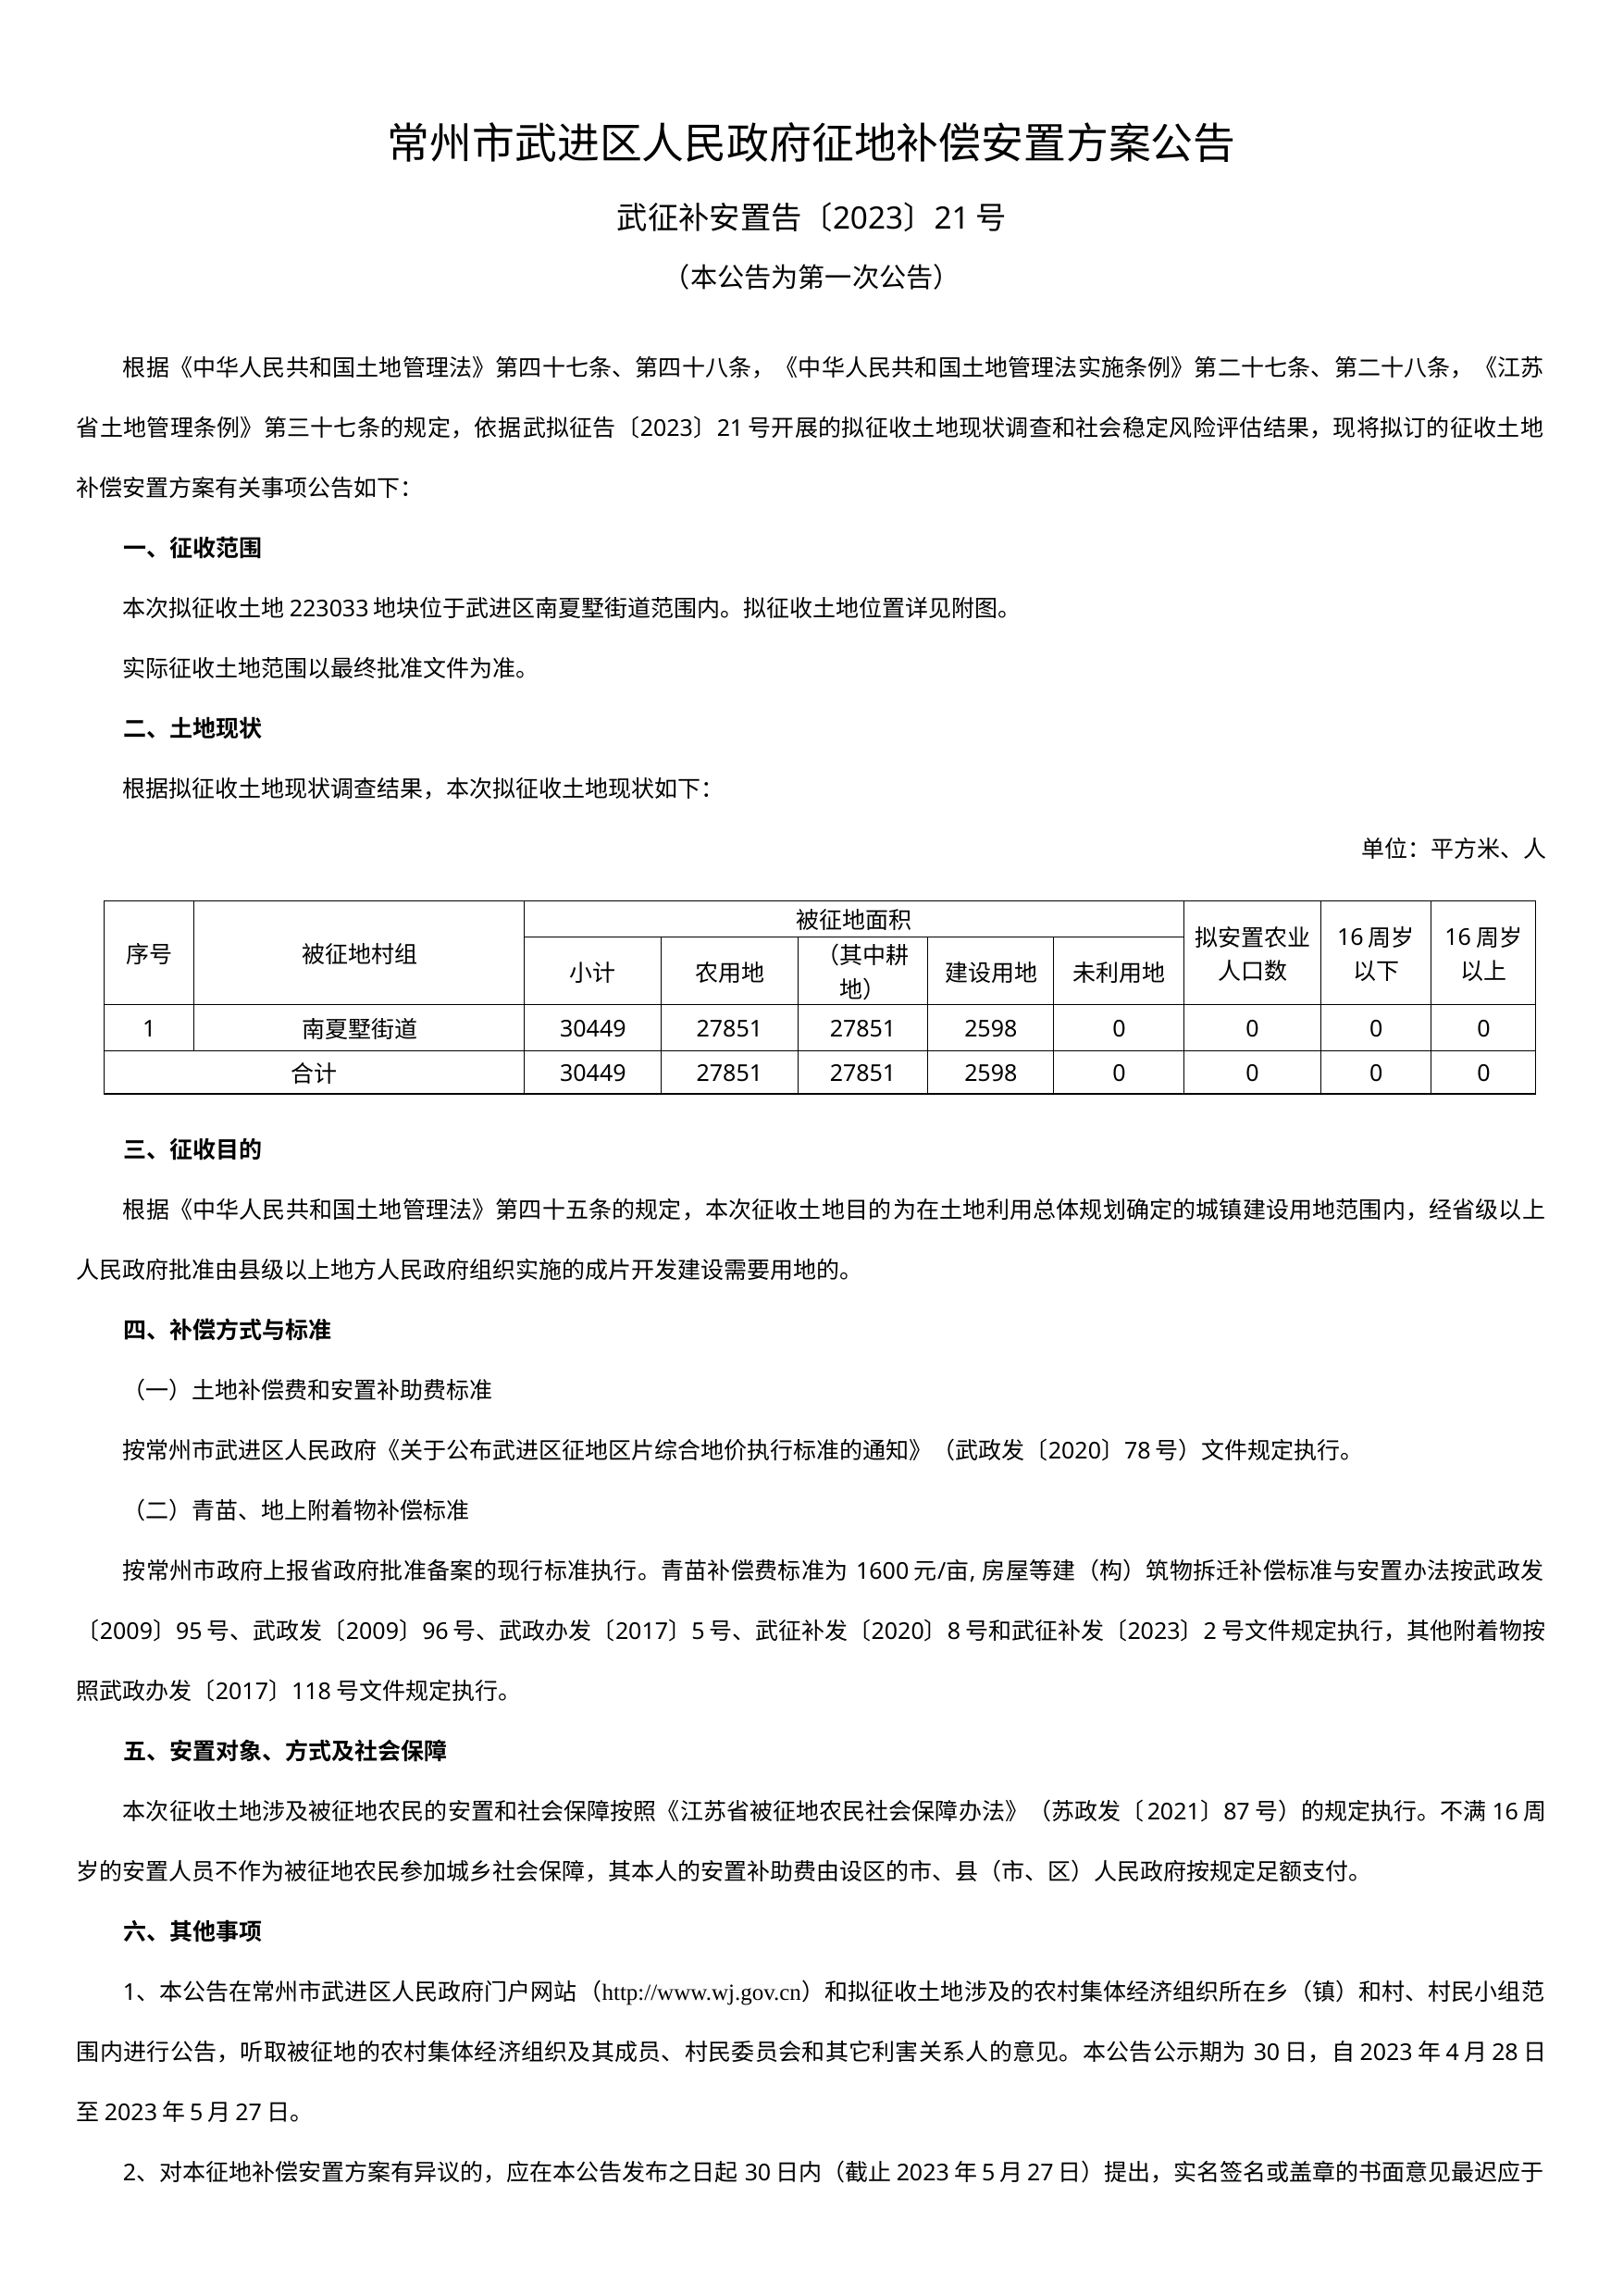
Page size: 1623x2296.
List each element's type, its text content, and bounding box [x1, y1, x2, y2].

table_cell 建设用地 [928, 937, 1053, 1004]
table_cell 未利用地 [1054, 937, 1183, 1004]
text 常州市武进区人民政府征地补偿安置方案公告 [77, 95, 1546, 185]
table_cell （其中耕地） [799, 937, 927, 1004]
table_header 被征地村组 [194, 901, 524, 1004]
text 武征补安置告〔2023〕21号 [77, 185, 1546, 245]
text 四、补偿方式与标准 [77, 1298, 1546, 1359]
table_cell 0 [1321, 1005, 1431, 1049]
table_cell 农用地 [662, 937, 798, 1004]
table_cell 0 [1321, 1051, 1431, 1093]
text 二、土地现状 [77, 697, 1546, 757]
table_header 16周岁 以上 [1431, 901, 1535, 1004]
table_cell 0 [1184, 1005, 1320, 1049]
table_cell 0 [1054, 1051, 1183, 1093]
text 本次征收土地涉及被征地农民的安置和社会保障按照《江苏省被征地农民社会保障办法》（苏政发〔2021〕87号）的规定执行。不满16周岁的安置人员不作为被征地农民参加城乡社会保障，其本人的安置补助费由设区的市、县（市、区）人民政府按规定足额支付。 [77, 1780, 1546, 1900]
table_cell 0 [1184, 1051, 1320, 1093]
table_cell 南夏墅街道 [194, 1005, 524, 1049]
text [77, 2141, 1546, 2201]
table_cell 合计 [105, 1051, 524, 1093]
table_cell 0 [1431, 1005, 1535, 1049]
text 根据拟征收土地现状调查结果，本次拟征收土地现状如下： [77, 757, 1546, 817]
text 五、安置对象、方式及社会保障 [77, 1719, 1546, 1780]
list 按常州市政府上报省政府批准备案的现行标准执行。青苗补偿费标准为1600元/亩, 房屋等建（构）筑物拆迁补偿标准与安置办法按武政发〔2009〕95号、武政发〔2009〕96号、武政办发〔2017〕5号、武征补发〔2020〕8号和武征补发〔2023〕2号文件规定执行，其他附着物按照武政办发〔2017〕118号文件规定执行。 [77, 1539, 1546, 1719]
table_cell 小计 [525, 937, 661, 1004]
text 1、本公告在常州市武进区人民政府门户网站（http://www.wj.gov.cn）和拟征收土地涉及的农村集体经济组织所在乡（镇）和村、村民小组范围内进行公告，听取被征地的农村集体经济组织及其成员、村民委员会和其它利害关系人的意见。本公告公示期为30日，自2023年4月28日至2023年5月27日。 [77, 1960, 1546, 2141]
text 六、其他事项 [77, 1900, 1546, 1960]
text 按常州市武进区人民政府《关于公布武进区征地区片综合地价执行标准的通知》（武政发〔2020〕78号）文件规定执行。 [77, 1419, 1546, 1479]
table_cell 0 [1054, 1005, 1183, 1049]
table_header 16周岁 以下 [1321, 901, 1431, 1004]
table_cell 30449 [525, 1051, 661, 1093]
table_cell 30449 [525, 1005, 661, 1049]
text 根据《中华人民共和国土地管理法》第四十七条、第四十八条，《中华人民共和国土地管理法实施条例》第二十七条、第二十八条，《江苏省土地管理条例》第三十七条的规定，依据武拟征告〔2023〕21号开展的拟征收土地现状调查和社会稳定风险评估结果，现将拟订的征收土地补偿安置方案有关事项公告如下： [77, 336, 1546, 516]
text 实际征收土地范围以最终批准文件为准。 [77, 637, 1546, 697]
text （本公告为第一次公告） [77, 245, 1546, 305]
table_cell 27851 [662, 1051, 798, 1093]
table_header 拟安置农业人口数 [1184, 901, 1320, 1004]
table_header 序号 [105, 901, 193, 1004]
table_cell 2598 [928, 1051, 1053, 1093]
table_cell 27851 [662, 1005, 798, 1049]
text （一）土地补偿费和安置补助费标准 [77, 1359, 1546, 1419]
text 根据《中华人民共和国土地管理法》第四十五条的规定，本次征收土地目的为在土地利用总体规划确定的城镇建设用地范围内，经省级以上人民政府批准由县级以上地方人民政府组织实施的成片开发建设需要用地的。 [77, 1178, 1546, 1298]
table_cell 0 [1431, 1051, 1535, 1093]
text 三、征收目的 [77, 937, 1546, 1178]
table_cell 2598 [928, 1005, 1053, 1049]
text 本次拟征收土地223033地块位于武进区南夏墅街道范围内。拟征收土地位置详见附图。 [77, 577, 1546, 637]
table_header 被征地面积 [525, 901, 1183, 937]
table_cell 1 [105, 1005, 193, 1049]
text 单位：平方米、人 [77, 817, 1546, 877]
table_cell 27851 [799, 1005, 927, 1049]
list 青苗、地上附着物补偿标准 [77, 1479, 1546, 1539]
text 一、征收范围 [77, 516, 1546, 577]
table_cell 27851 [799, 1051, 927, 1093]
